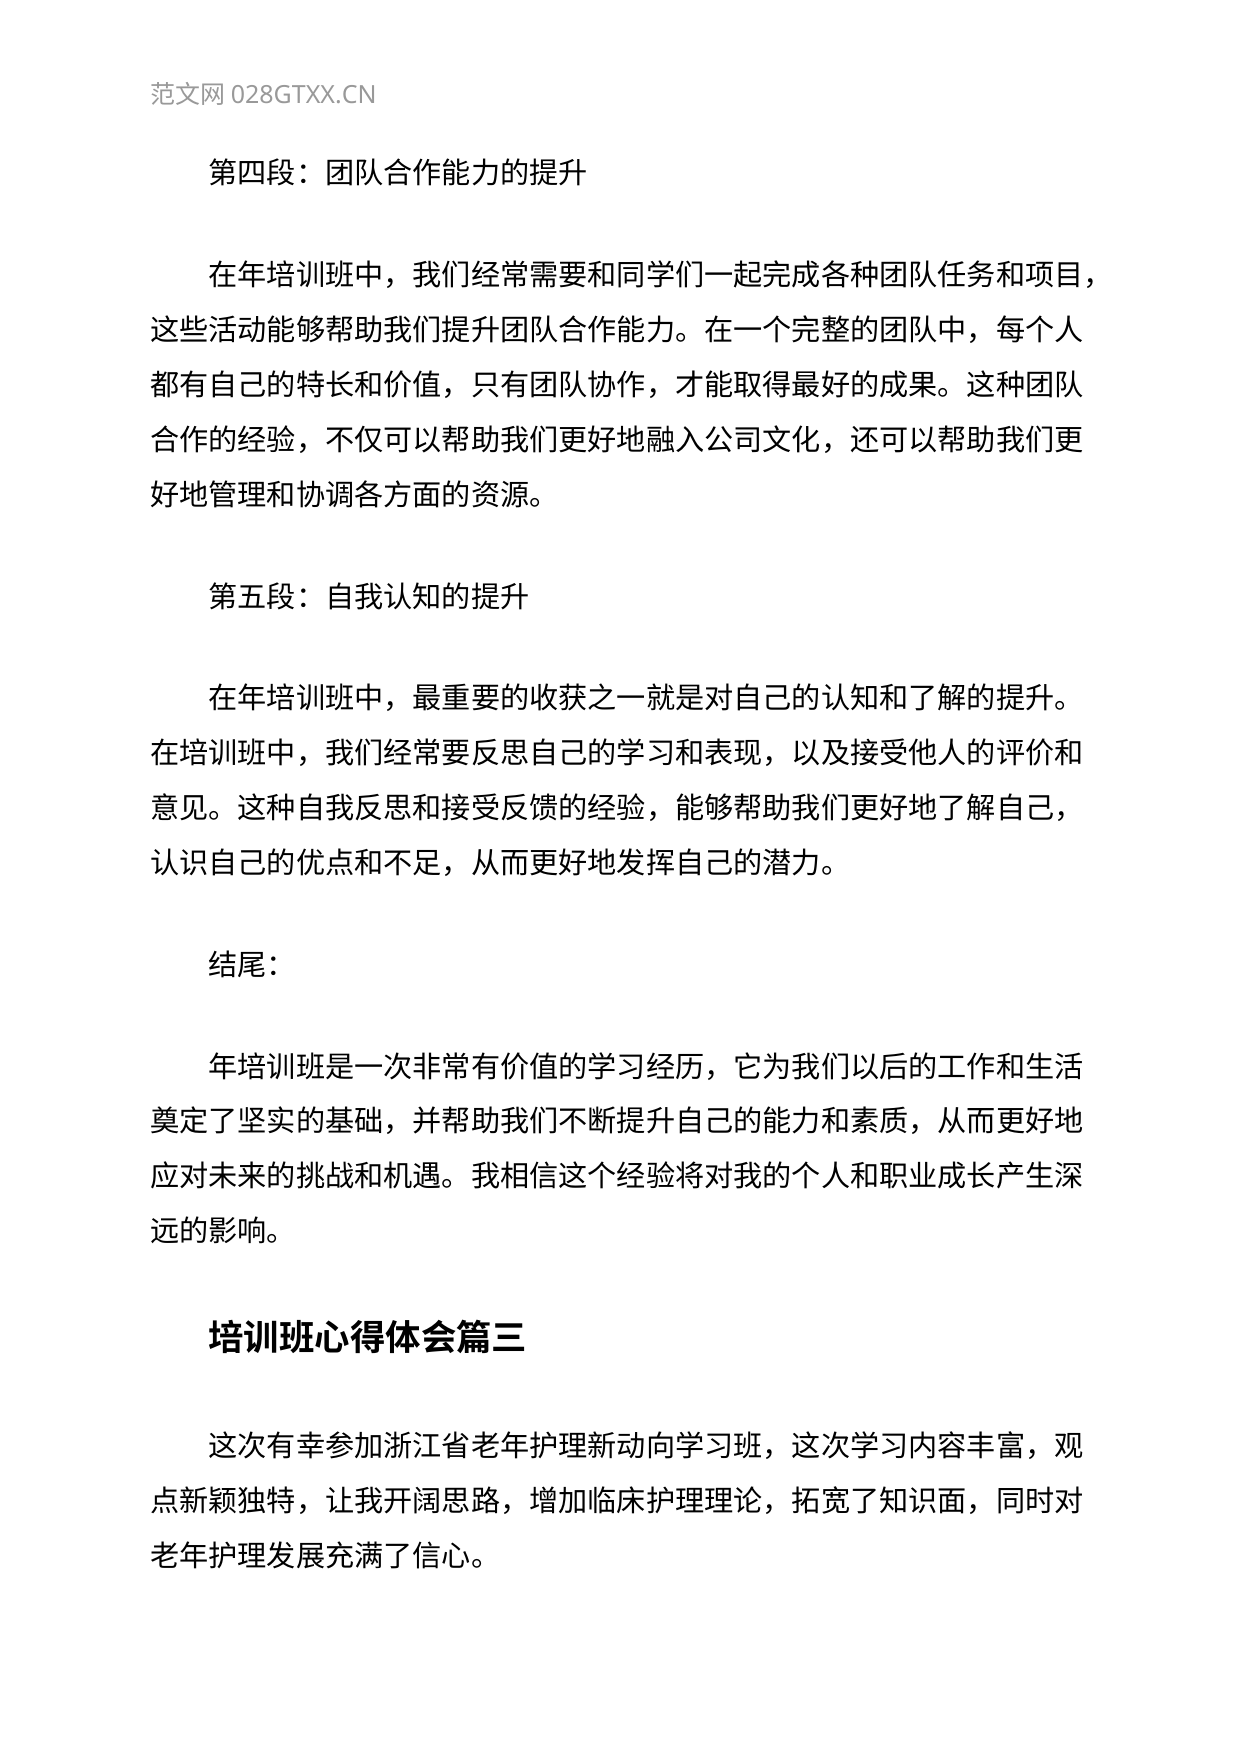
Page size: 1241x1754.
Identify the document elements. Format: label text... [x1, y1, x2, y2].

text 年培训班是一次非常有价值的学习经历，它为我们以后的工作和生活奠定了坚实的基础，并帮助我们不断提升自己的能力和素质，从而更好地应对未来的挑战和机遇。我相信这个经验将对我的个人和职业成长产生深远的影响。 [150, 1043, 1090, 1250]
text 第五段：自我认知的提升 [150, 573, 1090, 615]
text 在年培训班中，我们经常需要和同学们一起完成各种团队任务和项目，这些活动能够帮助我们提升团队合作能力。在一个完整的团队中，每个人都有自己的特长和价值，只有团队协作，才能取得最好的成果。这种团队合作的经验，不仅可以帮助我们更好地融入公司文化，还可以帮助我们更好地管理和协调各方面的资源。 [150, 252, 1090, 514]
text 在年培训班中，最重要的收获之一就是对自己的认知和了解的提升。在培训班中，我们经常要反思自己的学习和表现，以及接受他人的评价和意见。这种自我反思和接受反馈的经验，能够帮助我们更好地了解自己，认识自己的优点和不足，从而更好地发挥自己的潜力。 [150, 675, 1090, 882]
text 第四段：团队合作能力的提升 [150, 150, 1090, 192]
text 这次有幸参加浙江省老年护理新动向学习班，这次学习内容丰富，观点新颖独特，让我开阔思路，增加临床护理理论，拓宽了知识面，同时对老年护理发展充满了信心。 [150, 1423, 1090, 1575]
text 结尾： [150, 941, 1090, 984]
text 培训班心得体会篇三 [150, 1309, 1090, 1361]
